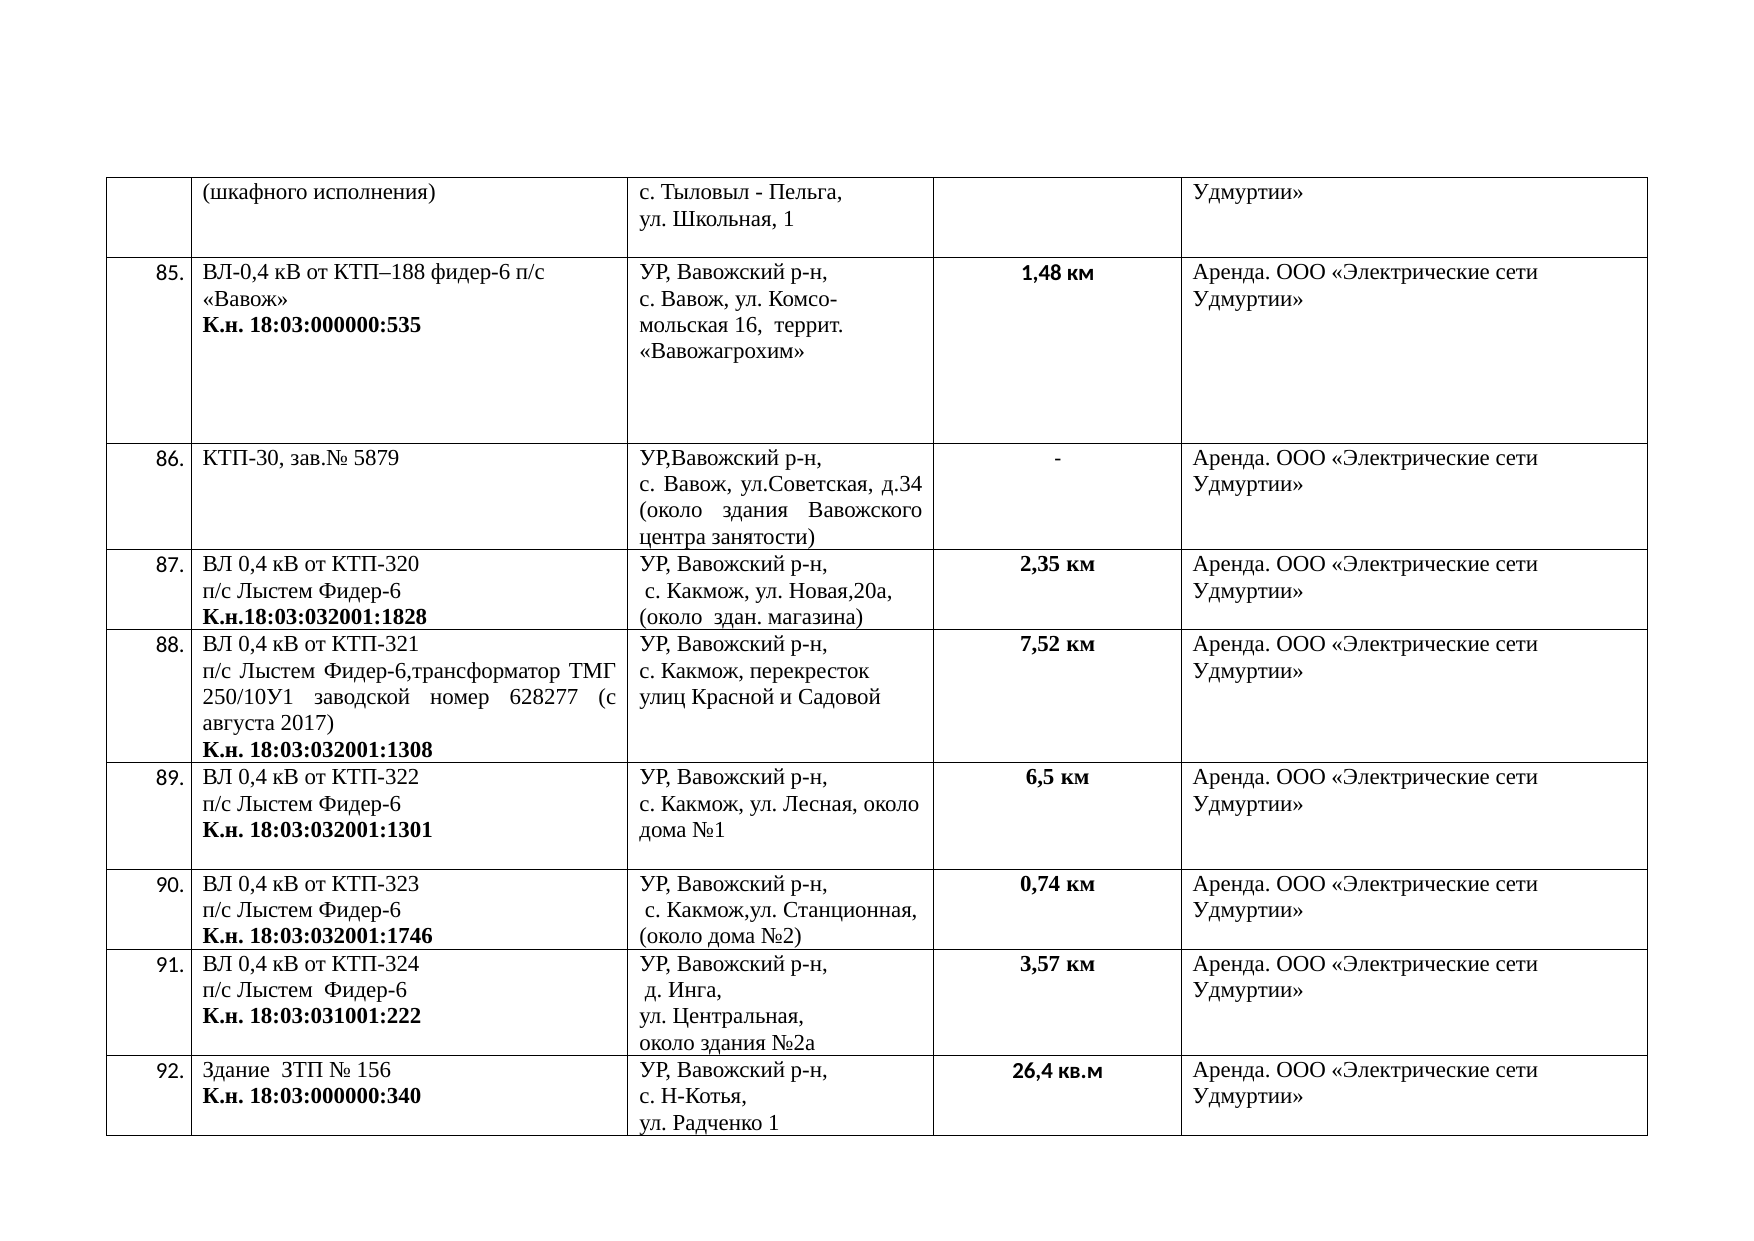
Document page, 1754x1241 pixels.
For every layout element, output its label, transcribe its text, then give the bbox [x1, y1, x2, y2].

table_cell КТП-30, зав.№ 5879 [192, 444, 627, 549]
table_cell УР, Вавожский р-н, с. Какмож,ул. Станционная, (около дома №2) [628, 870, 933, 949]
table_cell Аренда. ООО «Электрические сети Удмуртии» [1182, 550, 1647, 629]
table_cell 26,4 кв.м [934, 1056, 1181, 1135]
table_cell [107, 763, 191, 869]
table_cell ВЛ 0,4 кВ от КТП-323 п/с Лыстем Фидер-6 К.н. 18:03:032001:1746 [192, 870, 627, 949]
table_cell УР, Вавожский р-н, с. Какмож, ул. Новая,20а, (около здан. магазина) [628, 550, 933, 629]
table_cell 7,52 км [934, 630, 1181, 762]
table_cell УР,Вавожский р-н, с. Вавож, ул.Советская, д.34 (около здания Вавожского центра занятости) [628, 444, 933, 549]
table_cell 1,48 км [934, 258, 1181, 443]
table_cell 2,35 км [934, 550, 1181, 629]
table_cell Аренда. ООО «Электрические сети Удмуртии» [1182, 763, 1647, 869]
table_cell [107, 258, 191, 443]
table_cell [1182, 950, 1647, 1055]
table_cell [1182, 178, 1647, 257]
table_cell [107, 550, 191, 629]
table_cell ВЛ 0,4 кВ от КТП-321 п/с Лыстем Фидер-6,трансформатор ТМГ 250/10У1 заводской номер 628277 (с августа 2017) К.н. 18:03:032001:1308 [192, 630, 627, 762]
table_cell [628, 1056, 933, 1135]
table_cell 6,5 км [934, 763, 1181, 869]
table_cell Здание ЗТП № 156 К.н. 18:03:000000:340 [192, 1056, 627, 1135]
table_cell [1182, 258, 1647, 443]
table_cell 3,57 км [934, 950, 1181, 1055]
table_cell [192, 178, 627, 257]
table_cell [107, 444, 191, 549]
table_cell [628, 178, 933, 257]
table_cell ВЛ 0,4 кВ от КТП-324 п/с Лыстем Фидер-6 К.н. 18:03:031001:222 [192, 950, 627, 1055]
table_cell - [934, 444, 1181, 549]
table_cell Аренда. ООО «Электрические сети Удмуртии» [1182, 444, 1647, 549]
table_cell [107, 950, 191, 1055]
table_cell [107, 1056, 191, 1135]
table_cell ВЛ 0,4 кВ от КТП-320 п/с Лыстем Фидер-6 К.н.18:03:032001:1828 [192, 550, 627, 629]
table_cell УР, Вавожский р-н, с. Какмож, перекресток улиц Красной и Садовой [628, 630, 933, 762]
table_cell [107, 870, 191, 949]
table_cell [107, 630, 191, 762]
table_cell Аренда. ООО «Электрические сети Удмуртии» [1182, 870, 1647, 949]
table_cell [934, 178, 1181, 257]
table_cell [1182, 1056, 1647, 1135]
table_cell 0,74 км [934, 870, 1181, 949]
table_cell [107, 178, 191, 257]
table_cell УР, Вавожский р-н, с. Вавож, ул. Комсо- мольская 16, террит. «Вавожагрохим» [628, 258, 933, 443]
table_cell УР, Вавожский р-н, с. Какмож, ул. Лесная, около дома №1 [628, 763, 933, 869]
table_cell ВЛ 0,4 кВ от КТП-322 п/с Лыстем Фидер-6 К.н. 18:03:032001:1301 [192, 763, 627, 869]
table_cell Аренда. ООО «Электрические сети Удмуртии» [1182, 630, 1647, 762]
table_cell УР, Вавожский р-н, д. Инга, ул. Центральная, около здания №2а [628, 950, 933, 1055]
table_cell ВЛ-0,4 кВ от КТП–188 фидер-6 п/с «Вавож» К.н. 18:03:000000:535 [192, 258, 627, 443]
